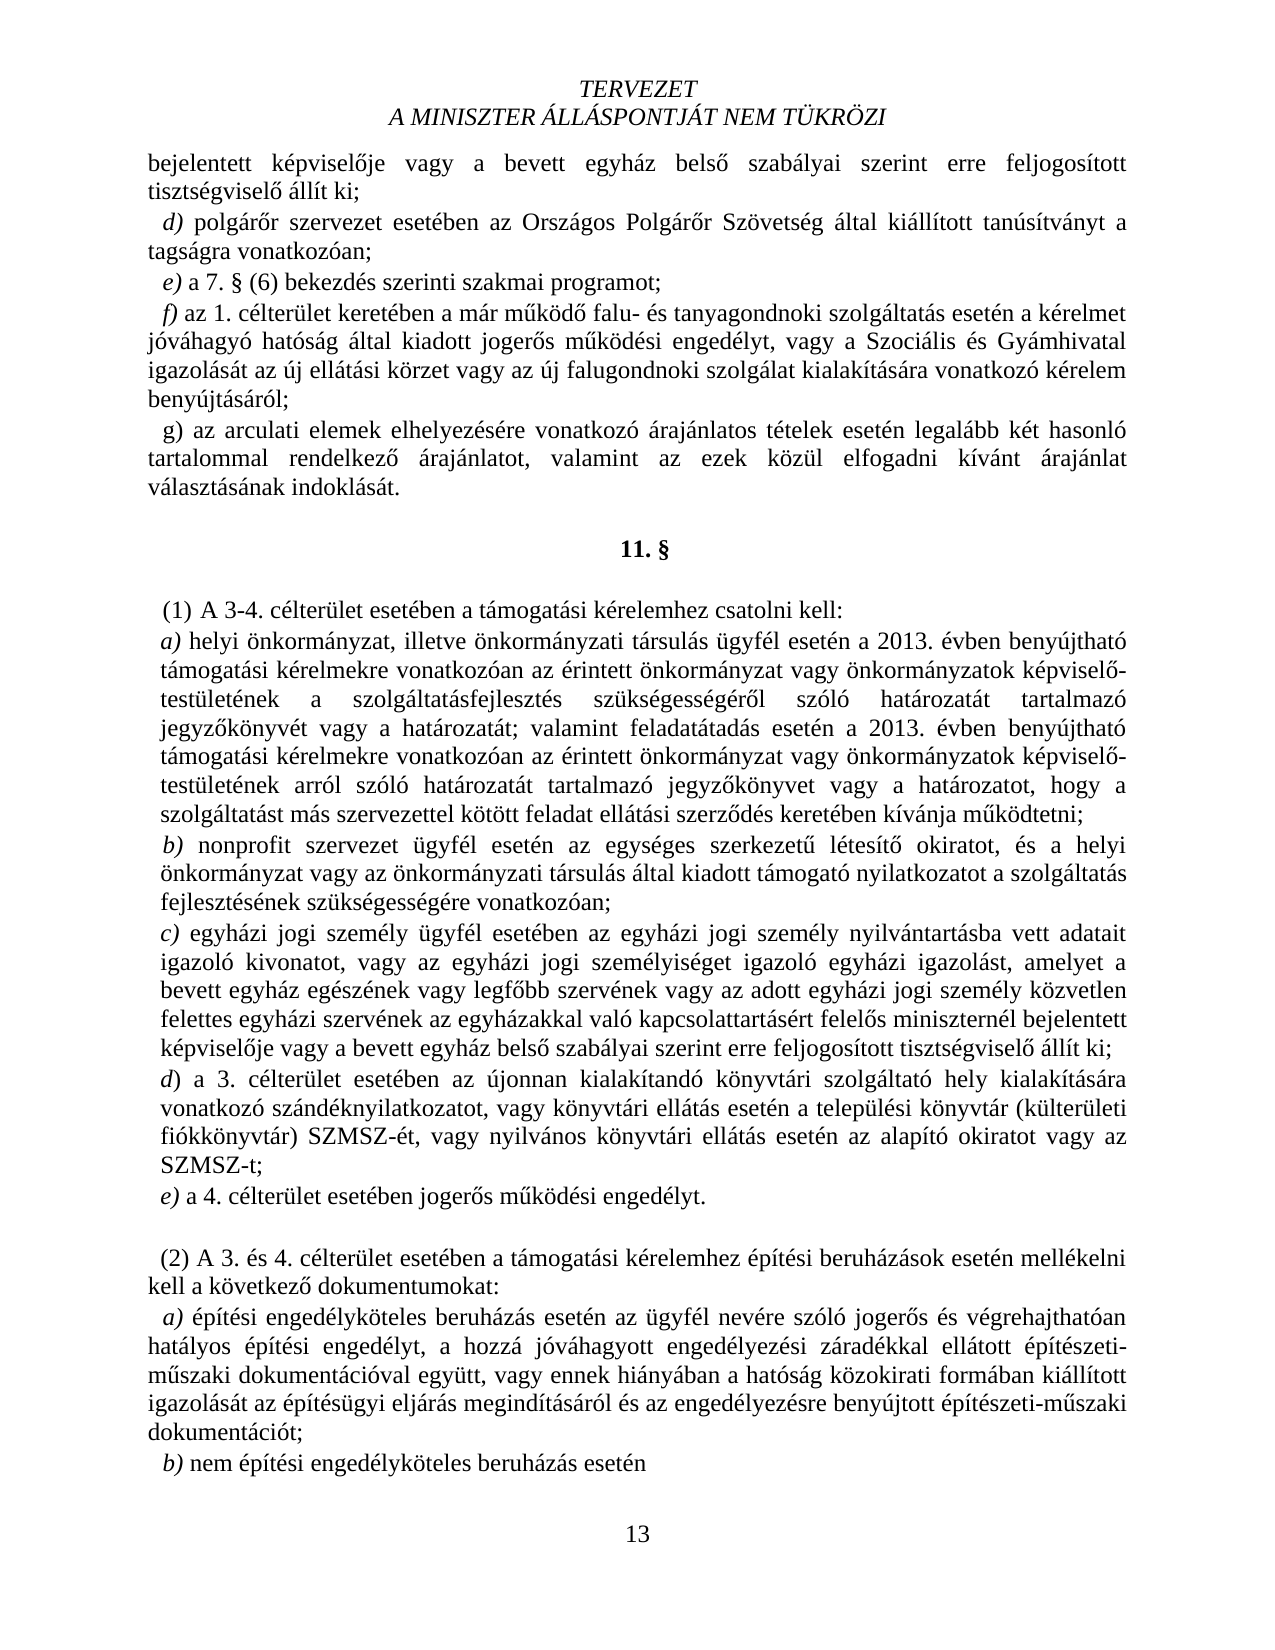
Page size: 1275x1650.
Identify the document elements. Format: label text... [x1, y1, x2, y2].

list A 3-4. célterület esetében a támogatási kérelemhez csatolni kell: [162, 596, 1127, 624]
text (2) A 3. és 4. célterület esetében a támogatási kérelemhez építési beruházások esetén mellékelni kell a következő dokumentumokat: [148, 1243, 1127, 1300]
text d) polgárőr szervezet esetében az Országos Polgárőr Szövetség által kiállított tanúsítványt a tagságra vonatkozóan; [148, 207, 1127, 265]
text d) a 3. célterület esetében az újonnan kialakítandó könyvtári szolgáltató hely kialakítására vonatkozó szándéknyilatkozatot, vagy könyvtári ellátás esetén a települési könyvtár (külterületi fiókkönyvtár) SZMSZ-ét, vagy nyilvános könyvtári ellátás esetén az alapító okiratot vagy az SZMSZ-t; [160, 1064, 1127, 1179]
text a) helyi önkormányzat, illetve önkormányzati társulás ügyfél esetén a 2013. évben benyújtható támogatási kérelmekre vonatkozóan az érintett önkormányzat vagy önkormányzatok képviselő-testületének a szolgáltatásfejlesztés szükségességéről szóló határozatát tartalmazó jegyzőkönyvét vagy a határozatát; valamint feladatátadás esetén a 2013. évben benyújtható támogatási kérelmekre vonatkozóan az érintett önkormányzat vagy önkormányzatok képviselő-testületének arról szóló határozatát tartalmazó jegyzőkönyvet vagy a határozatot, hogy a szolgáltatást más szervezettel kötött feladat ellátási szerződés keretében kívánja működtetni; [160, 626, 1127, 828]
text f) az 1. célterület keretében a már működő falu- és tanyagondnoki szolgáltatás esetén a kérelmet jóváhagyó hatóság által kiadott jogerős működési engedélyt, vagy a Szociális és Gyámhivatal igazolását az új ellátási körzet vagy az új falugondnoki szolgálat kialakítására vonatkozó kérelem benyújtásáról; [148, 298, 1127, 413]
text c) egyházi jogi személy ügyfél esetében az egyházi jogi személy nyilvántartásba vett adatait igazoló kivonatot, vagy az egyházi jogi személyiséget igazoló egyházi igazolást, amelyet a bevett egyház egészének vagy legfőbb szervének vagy az adott egyházi jogi személy közvetlen felettes egyházi szervének az egyházakkal való kapcsolattartásért felelős miniszternél bejelentett képviselője vagy a bevett egyház belső szabályai szerint erre feljogosított tisztségviselő állít ki; [160, 918, 1127, 1062]
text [148, 148, 1127, 205]
text e) a 7. § (6) bekezdés szerinti szakmai programot; [148, 267, 1127, 296]
text b) nonprofit szervezet ügyfél esetén az egységes szerkezetű létesítő okiratot, és a helyi önkormányzat vagy az önkormányzati társulás által kiadott támogató nyilatkozatot a szolgáltatás fejlesztésének szükségességére vonatkozóan; [160, 830, 1127, 916]
text g) az arculati elemek elhelyezésére vonatkozó árajánlatos tételek esetén legalább két hasonló tartalommal rendelkező árajánlatot, valamint az ezek közül elfogadni kívánt árajánlat választásának indoklását. [148, 415, 1127, 501]
text b) nem építési engedélyköteles beruházás esetén [148, 1448, 1127, 1477]
text 11. § [148, 534, 1127, 563]
text e) a 4. célterület esetében jogerős működési engedélyt. [160, 1181, 1127, 1210]
text a) építési engedélyköteles beruházás esetén az ügyfél nevére szóló jogerős és végrehajthatóan hatályos építési engedélyt, a hozzá jóváhagyott engedélyezési záradékkal ellátott építészeti-műszaki dokumentációval együtt, vagy ennek hiányában a hatóság közokirati formában kiállított igazolását az építésügyi eljárás megindításáról és az engedélyezésre benyújtott építészeti-műszaki dokumentációt; [148, 1302, 1127, 1446]
